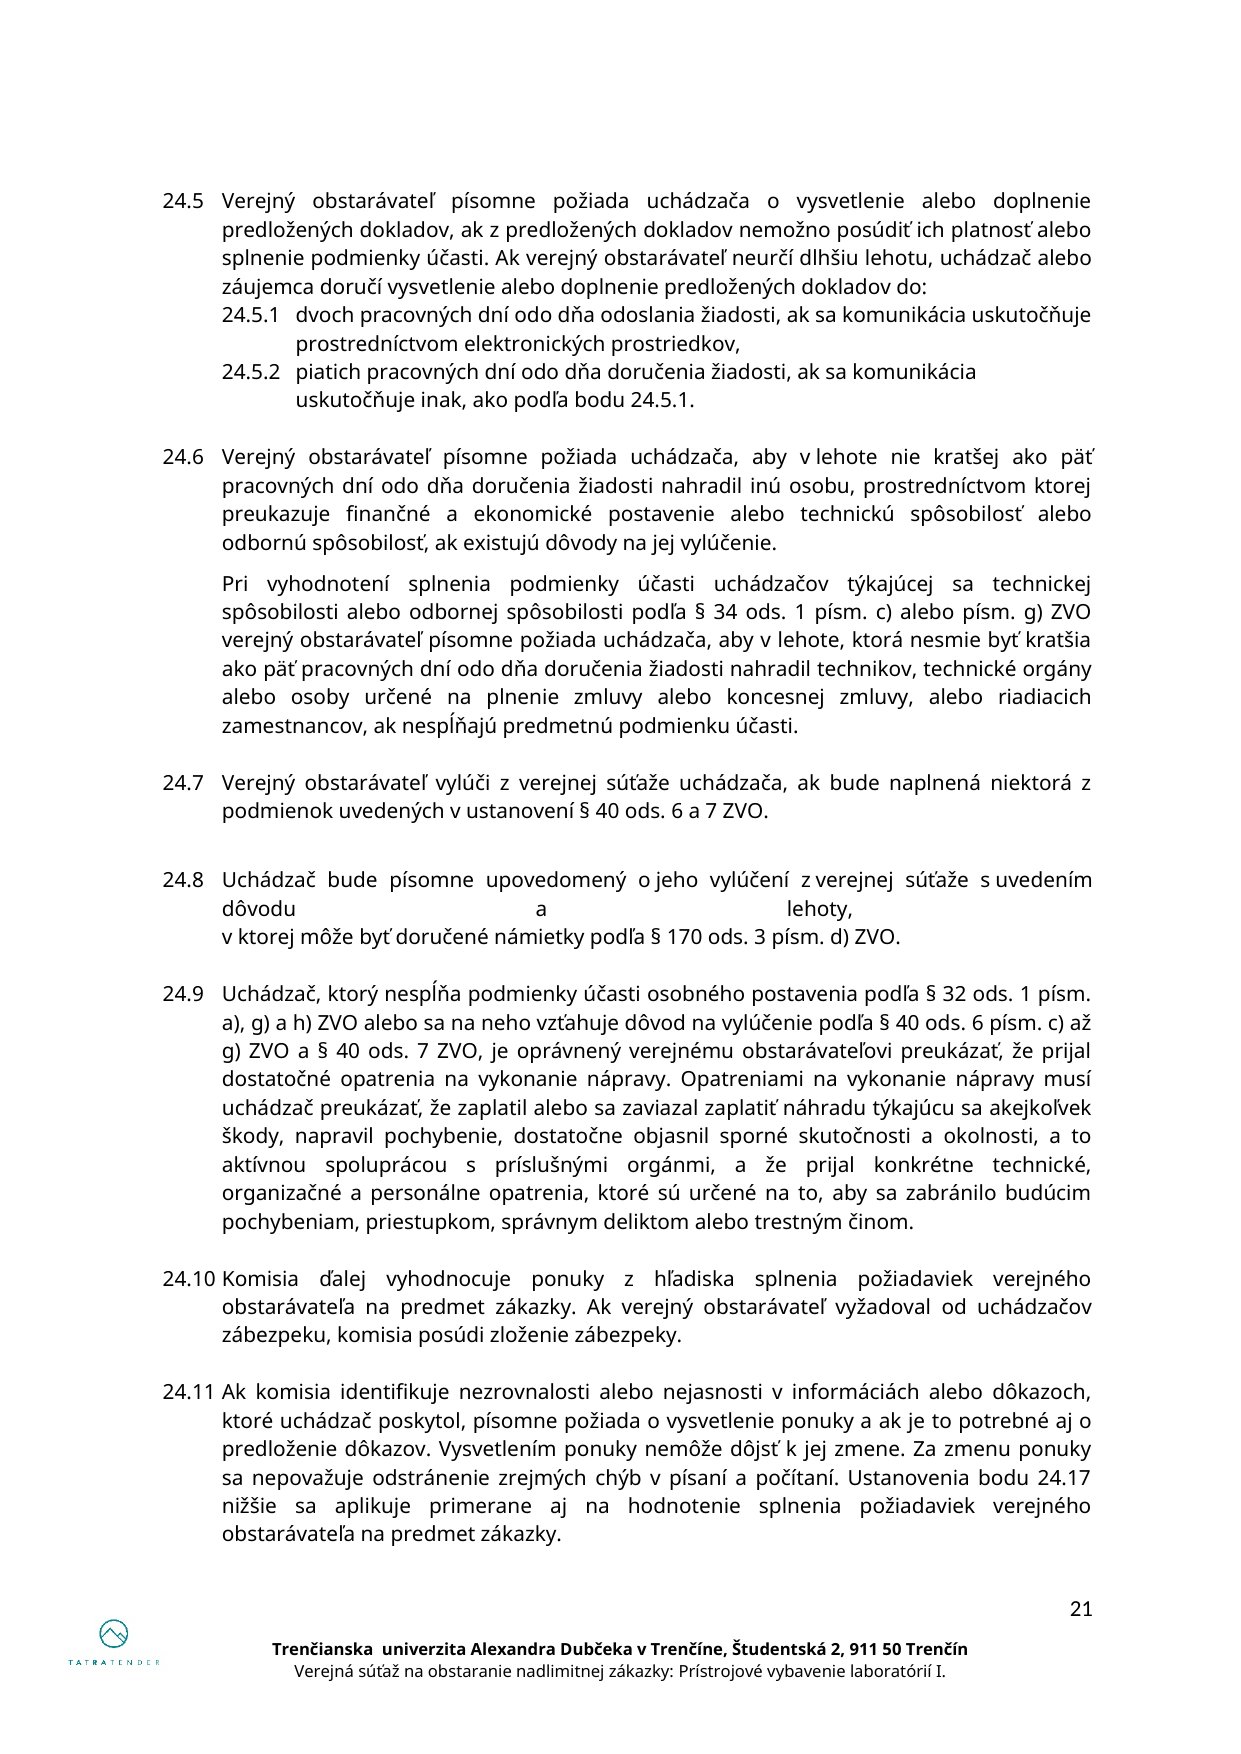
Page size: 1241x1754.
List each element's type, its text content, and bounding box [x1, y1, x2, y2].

picture [47, 1596, 180, 1689]
subtitle piatich pracovných dní odo dňa doručenia žiadosti, ak sa komunikácia uskutočňuje inak, ako podľa bodu 24.5.1. [222, 357, 1093, 414]
subtitle Verejný obstarávateľ písomne požiada uchádzača o vysvetlenie alebo doplnenie predložených dokladov, ak z predložených dokladov nemožno posúdiť ich platnosť alebo splnenie podmienky účasti. Ak verejný obstarávateľ neurčí dlhšiu lehotu, uchádzač alebo záujemca doručí vysvetlenie alebo doplnenie predložených dokladov do: [162, 186, 1093, 300]
subtitle Ak komisia identifikuje nezrovnalosti alebo nejasnosti v informáciách alebo dôkazoch, ktoré uchádzač poskytol, písomne požiada o vysvetlenie ponuky a ak je to potrebné aj o predloženie dôkazov. Vysvetlením ponuky nemôže dôjsť k jej zmene. Za zmenu ponuky sa nepovažuje odstránenie zrejmých chýb v písaní a počítaní. Ustanovenia bodu 24.17 nižšie sa aplikuje primerane aj na hodnotenie splnenia požiadaviek verejného obstarávateľa na predmet zákazky. [162, 1377, 1093, 1548]
subtitle Verejný obstarávateľ vylúči z verejnej súťaže uchádzača, ak bude naplnená niektorá z podmienok uvedených v ustanovení § 40 ods. 6 a 7 ZVO. [162, 768, 1093, 824]
subtitle Verejný obstarávateľ písomne požiada uchádzača, aby v lehote nie kratšej ako päť pracovných dní odo dňa doručenia žiadosti nahradil inú osobu, prostredníctvom ktorej preukazuje finančné a ekonomické postavenie alebo technickú spôsobilosť alebo odbornú spôsobilosť, ak existujú dôvody na jej vylúčenie. [162, 442, 1093, 556]
subtitle Pri vyhodnotení splnenia podmienky účasti uchádzačov týkajúcej sa technickej spôsobilosti alebo odbornej spôsobilosti podľa § 34 ods. 1 písm. c) alebo písm. g) ZVO verejný obstarávateľ písomne požiada uchádzača, aby v lehote, ktorá nesmie byť kratšia ako päť pracovných dní odo dňa doručenia žiadosti nahradil technikov, technické orgány alebo osoby určené na plnenie zmluvy alebo koncesnej zmluvy, alebo riadiacich zamestnancov, ak nespĺňajú predmetnú podmienku účasti. [222, 569, 1093, 739]
subtitle Uchádzač, ktorý nespĺňa podmienky účasti osobného postavenia podľa § 32 ods. 1 písm. a), g) a h) ZVO alebo sa na neho vzťahuje dôvod na vylúčenie podľa § 40 ods. 6 písm. c) až g) ZVO a § 40 ods. 7 ZVO, je oprávnený verejnému obstarávateľovi preukázať, že prijal dostatočné opatrenia na vykonanie nápravy. Opatreniami na vykonanie nápravy musí uchádzač preukázať, že zaplatil alebo sa zaviazal zaplatiť náhradu týkajúcu sa akejkoľvek škody, napravil pochybenie, dostatočne objasnil sporné skutočnosti a okolnosti, a to aktívnou spoluprácou s príslušnými orgánmi, a že prijal konkrétne technické, organizačné a personálne opatrenia, ktoré sú určené na to, aby sa zabránilo budúcim pochybeniam, priestupkom, správnym deliktom alebo trestným činom. [162, 979, 1093, 1235]
subtitle dvoch pracovných dní odo dňa odoslania žiadosti, ak sa komunikácia uskutočňuje prostredníctvom elektronických prostriedkov, [222, 300, 1093, 357]
subtitle Komisia ďalej vyhodnocuje ponuky z hľadiska splnenia požiadaviek verejného obstarávateľa na predmet zákazky. Ak verejný obstarávateľ vyžadoval od uchádzačov zábezpeku, komisia posúdi zloženie zábezpeky. [162, 1264, 1093, 1349]
subtitle Uchádzač bude písomne upovedomený o jeho vylúčení z verejnej súťaže s uvedením dôvodu a lehoty, v ktorej môže byť doručené námietky podľa § 170 ods. 3 písm. d) ZVO. [162, 866, 1093, 951]
